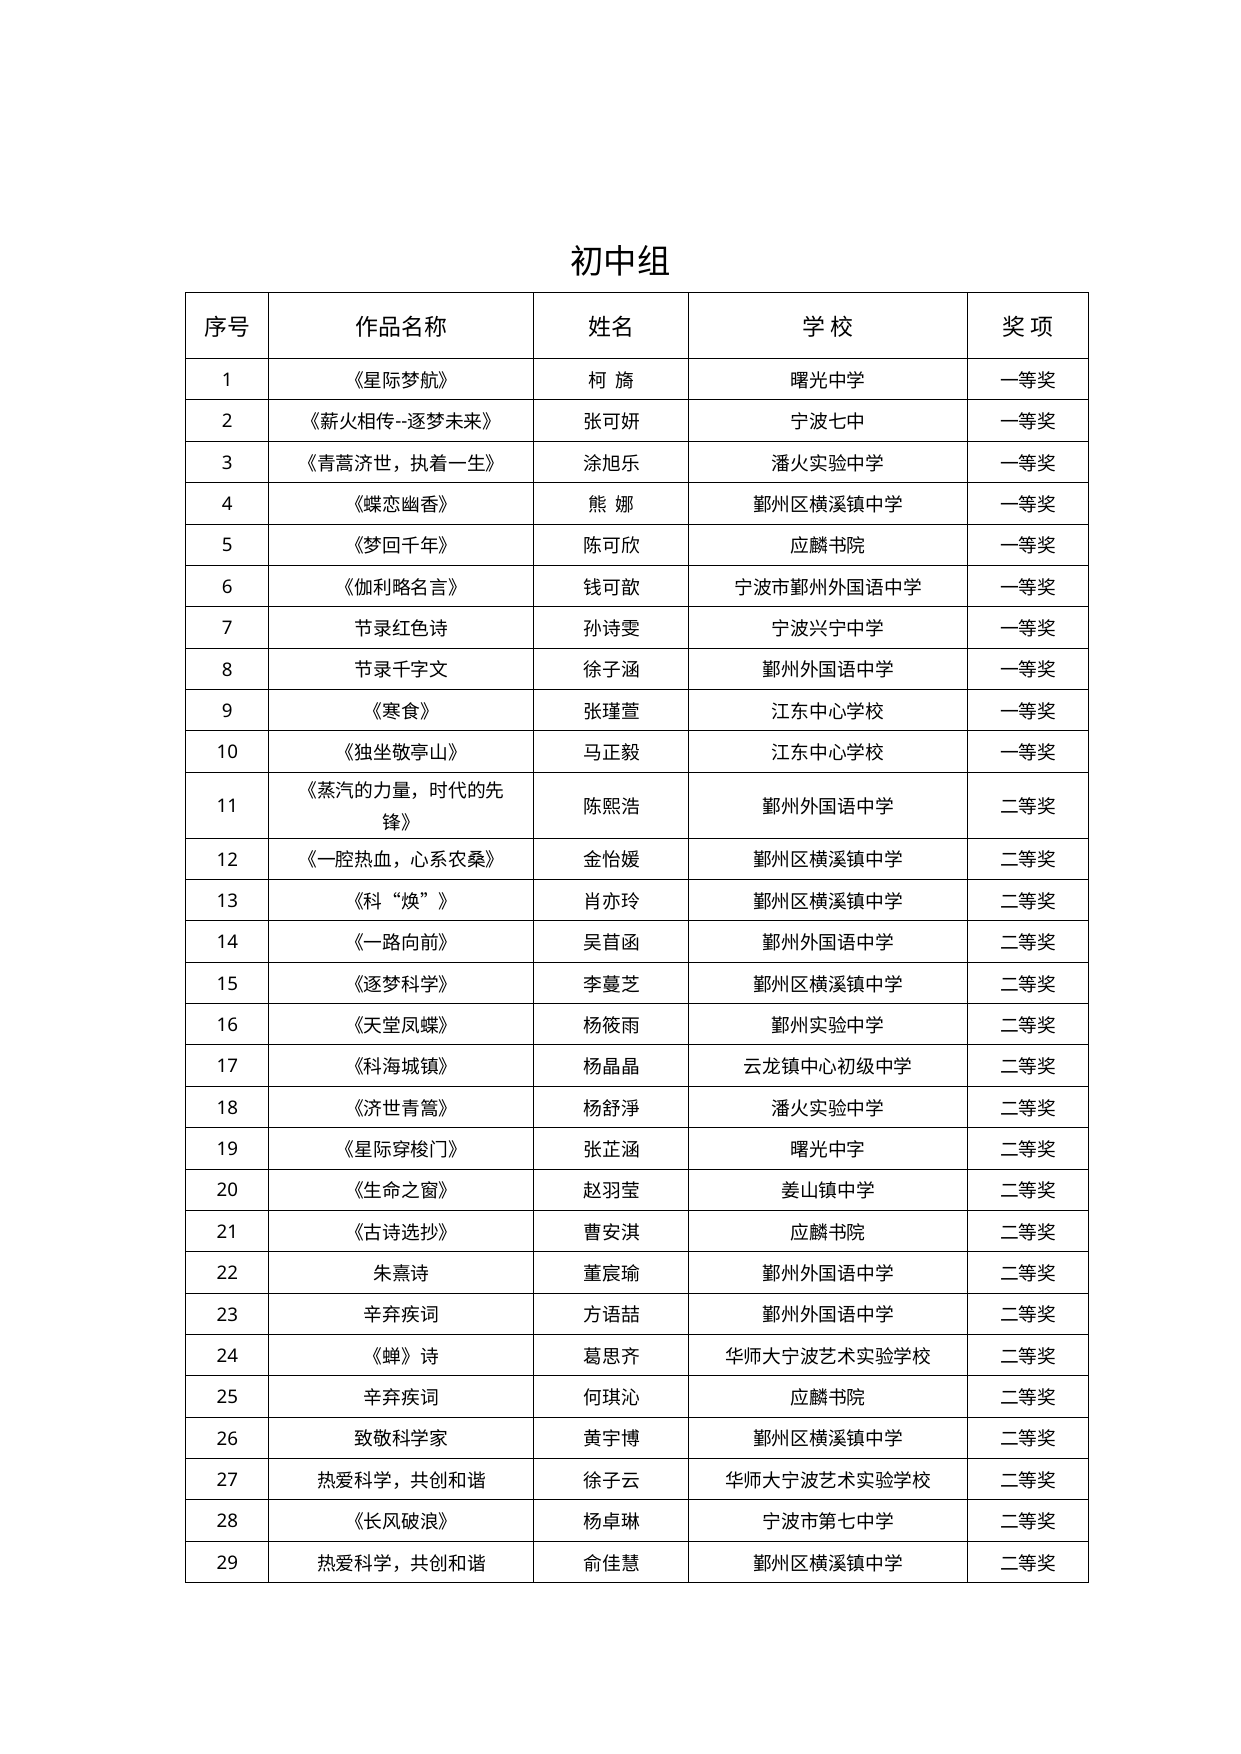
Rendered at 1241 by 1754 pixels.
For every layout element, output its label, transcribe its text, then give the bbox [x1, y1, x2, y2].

table_cell 钱可歆 [534, 566, 688, 606]
table_cell 应麟书院 [689, 1211, 967, 1251]
table_cell 《寒食》 [269, 690, 533, 730]
table_cell 二等奖 [968, 773, 1088, 838]
table_cell 《济世青篙》 [269, 1087, 533, 1127]
table_cell 二等奖 [968, 921, 1088, 962]
table_cell 27 [186, 1459, 268, 1499]
table_cell 《逐梦科学》 [269, 963, 533, 1003]
table_cell 12 [186, 839, 268, 879]
table_cell 22 [186, 1252, 268, 1292]
table_cell 二等奖 [968, 839, 1088, 879]
table_cell 一等奖 [968, 607, 1088, 647]
table_cell 杨晶晶 [534, 1045, 688, 1086]
table_cell 二等奖 [968, 880, 1088, 920]
table_cell 鄞州外国语中学 [689, 921, 967, 962]
table_cell 宁波七中 [689, 400, 967, 441]
table_cell 17 [186, 1045, 268, 1086]
table_cell 6 [186, 566, 268, 606]
table_cell 鄞州外国语中学 [689, 1294, 967, 1334]
table_cell 江东中心学校 [689, 690, 967, 730]
table_cell 9 [186, 690, 268, 730]
table_cell 鄞州实验中学 [689, 1004, 967, 1044]
table_cell 鄞州区横溪镇中学 [689, 1418, 967, 1458]
table_cell 《薪火相传--逐梦未来》 [269, 400, 533, 441]
table_cell 8 [186, 649, 268, 689]
table_cell 鄞州外国语中学 [689, 649, 967, 689]
table_cell 柯 旖 [534, 359, 688, 399]
table_cell 16 [186, 1004, 268, 1044]
table_cell 《蝉》诗 [269, 1335, 533, 1375]
table_cell 13 [186, 880, 268, 920]
table_cell 江东中心学校 [689, 731, 967, 772]
table_cell 二等奖 [968, 1252, 1088, 1292]
table_cell 潘火实验中学 [689, 442, 967, 482]
table_cell 二等奖 [968, 1004, 1088, 1044]
table_cell 《科“焕”》 [269, 880, 533, 920]
table_header 姓名 [534, 293, 688, 358]
text 初中组 [187, 227, 1053, 292]
table_cell 杨卓琳 [534, 1500, 688, 1541]
table_cell 一等奖 [968, 690, 1088, 730]
table_cell 《独坐敬亭山》 [269, 731, 533, 772]
table_cell 11 [186, 773, 268, 838]
table_cell 二等奖 [968, 1418, 1088, 1458]
table_cell 二等奖 [968, 1335, 1088, 1375]
table_cell 鄞州区横溪镇中学 [689, 963, 967, 1003]
table_cell 26 [186, 1418, 268, 1458]
table_cell 李蔓芝 [534, 963, 688, 1003]
table_cell 二等奖 [968, 1128, 1088, 1168]
table_cell 金怡媛 [534, 839, 688, 879]
table_cell 应麟书院 [689, 525, 967, 565]
table_cell 《梦回千年》 [269, 525, 533, 565]
table_cell 二等奖 [968, 963, 1088, 1003]
table_cell 4 [186, 483, 268, 523]
table_cell 杨舒淨 [534, 1087, 688, 1127]
table_cell 曙光中学 [689, 359, 967, 399]
table_cell 方语喆 [534, 1294, 688, 1334]
table_cell 二等奖 [968, 1500, 1088, 1541]
table_cell 《一路向前》 [269, 921, 533, 962]
table_cell 张瑾萱 [534, 690, 688, 730]
table_cell 吴苜函 [534, 921, 688, 962]
table_cell 鄞州区横溪镇中学 [689, 880, 967, 920]
table_cell 18 [186, 1087, 268, 1127]
table_cell 5 [186, 525, 268, 565]
table_cell 二等奖 [968, 1294, 1088, 1334]
table_cell 24 [186, 1335, 268, 1375]
table_cell 孙诗雯 [534, 607, 688, 647]
table_header 作品名称 [269, 293, 533, 358]
table_cell 鄞州区横溪镇中学 [689, 1542, 967, 1582]
table_cell 一等奖 [968, 400, 1088, 441]
table_cell 鄞州外国语中学 [689, 1252, 967, 1292]
table_cell 14 [186, 921, 268, 962]
table_cell 曹安淇 [534, 1211, 688, 1251]
table_cell 《青蒿济世，执着一生》 [269, 442, 533, 482]
table_cell 一等奖 [968, 442, 1088, 482]
table_cell 1 [186, 359, 268, 399]
table_cell 28 [186, 1500, 268, 1541]
table_cell 一等奖 [968, 566, 1088, 606]
table_cell 华师大宁波艺术实验学校 [689, 1459, 967, 1499]
table_cell 《伽利略名言》 [269, 566, 533, 606]
table_cell 二等奖 [968, 1045, 1088, 1086]
table_cell 《生命之窗》 [269, 1170, 533, 1210]
table_cell 10 [186, 731, 268, 772]
table_cell 宁波市第七中学 [689, 1500, 967, 1541]
table_cell 一等奖 [968, 731, 1088, 772]
table_cell 张可妍 [534, 400, 688, 441]
table_cell 徐子涵 [534, 649, 688, 689]
table_cell 董宸瑜 [534, 1252, 688, 1292]
table_cell 《古诗选抄》 [269, 1211, 533, 1251]
table_cell 二等奖 [968, 1376, 1088, 1417]
table_cell 杨筱雨 [534, 1004, 688, 1044]
table_cell 《长风破浪》 [269, 1500, 533, 1541]
table_cell 《天堂凤蝶》 [269, 1004, 533, 1044]
table_cell 2 [186, 400, 268, 441]
table_cell 陈可欣 [534, 525, 688, 565]
table_cell 19 [186, 1128, 268, 1168]
table_cell 肖亦玲 [534, 880, 688, 920]
table_cell 云龙镇中心初级中学 [689, 1045, 967, 1086]
table_cell 一等奖 [968, 649, 1088, 689]
table_cell 《星际梦航》 [269, 359, 533, 399]
table_cell 赵羽莹 [534, 1170, 688, 1210]
table_cell 一等奖 [968, 483, 1088, 523]
table_cell 二等奖 [968, 1211, 1088, 1251]
table_cell 姜山镇中学 [689, 1170, 967, 1210]
table_cell 熊 娜 [534, 483, 688, 523]
table_cell 20 [186, 1170, 268, 1210]
table_cell 徐子云 [534, 1459, 688, 1499]
table_cell 21 [186, 1211, 268, 1251]
table_cell 节录红色诗 [269, 607, 533, 647]
table_cell 涂旭乐 [534, 442, 688, 482]
table_cell 鄞州外国语中学 [689, 773, 967, 838]
table_cell 张芷涵 [534, 1128, 688, 1168]
table_cell 华师大宁波艺术实验学校 [689, 1335, 967, 1375]
table_header 学 校 [689, 293, 967, 358]
table_cell 何琪沁 [534, 1376, 688, 1417]
table_cell 23 [186, 1294, 268, 1334]
table_cell 二等奖 [968, 1459, 1088, 1499]
table_cell 俞佳慧 [534, 1542, 688, 1582]
table_cell 辛弃疾词 [269, 1294, 533, 1334]
table_cell 黄宇博 [534, 1418, 688, 1458]
table_cell 一等奖 [968, 359, 1088, 399]
table_cell 3 [186, 442, 268, 482]
table_cell 葛思齐 [534, 1335, 688, 1375]
table_cell 宁波兴宁中学 [689, 607, 967, 647]
table_cell 热爱科学，共创和谐 [269, 1459, 533, 1499]
table_cell 热爱科学，共创和谐 [269, 1542, 533, 1582]
table_cell 二等奖 [968, 1087, 1088, 1127]
table_cell 辛弃疾词 [269, 1376, 533, 1417]
table_cell 马正毅 [534, 731, 688, 772]
table_cell 29 [186, 1542, 268, 1582]
table_cell 《科海城镇》 [269, 1045, 533, 1086]
table_cell 致敬科学家 [269, 1418, 533, 1458]
table_header 奖 项 [968, 293, 1088, 358]
table_cell 鄞州区横溪镇中学 [689, 839, 967, 879]
table_cell 25 [186, 1376, 268, 1417]
table_cell 二等奖 [968, 1170, 1088, 1210]
table_cell 《蝶恋幽香》 [269, 483, 533, 523]
table_cell 二等奖 [968, 1542, 1088, 1582]
table_cell 15 [186, 963, 268, 1003]
table_cell 7 [186, 607, 268, 647]
table_cell 节录千字文 [269, 649, 533, 689]
table_cell 《星际穿梭门》 [269, 1128, 533, 1168]
table_cell 应麟书院 [689, 1376, 967, 1417]
table_cell 朱熹诗 [269, 1252, 533, 1292]
table_cell 宁波市鄞州外国语中学 [689, 566, 967, 606]
table_cell 曙光中字 [689, 1128, 967, 1168]
table_cell 陈熙浩 [534, 773, 688, 838]
table_cell 潘火实验中学 [689, 1087, 967, 1127]
table_cell 鄞州区横溪镇中学 [689, 483, 967, 523]
table_cell 一等奖 [968, 525, 1088, 565]
table_cell 《一腔热血，心系农桑》 [269, 839, 533, 879]
table_header 序号 [186, 293, 268, 358]
table_cell 《蒸汽的力量，时代的先锋》 [269, 773, 533, 838]
